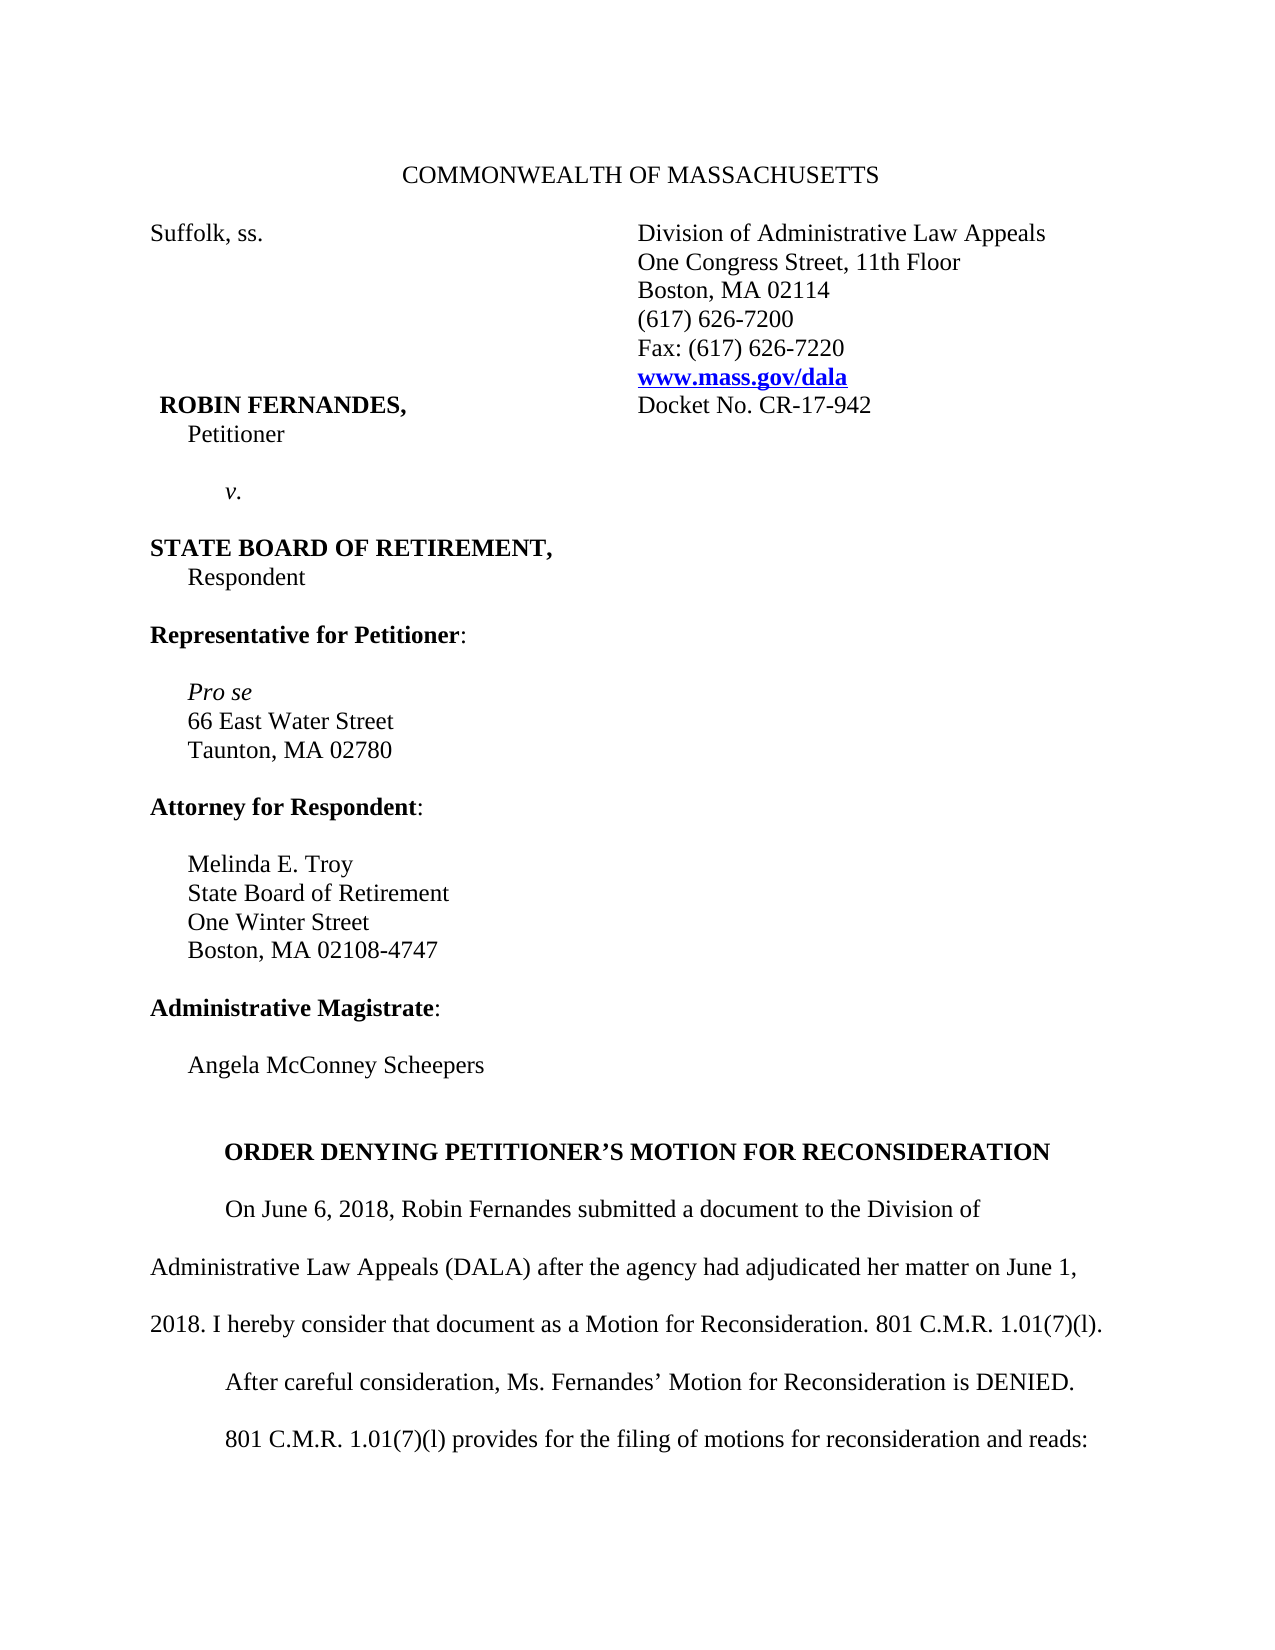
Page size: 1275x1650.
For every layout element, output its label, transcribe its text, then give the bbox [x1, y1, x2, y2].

text One Winter Street [150, 907, 1125, 935]
text Melinda E. Troy [150, 849, 1125, 878]
text ORDER DENYING PETITIONER’S MOTION FOR RECONSIDERATION [150, 1137, 1125, 1165]
text ROBIN FERNANDES, Docket No. CR-17-942 [150, 391, 1125, 419]
text COMMONWEALTH OF MASSACHUSETTS [150, 161, 1125, 189]
text v. [150, 476, 1125, 505]
text Representative for Petitioner: [150, 620, 1125, 648]
text Petitioner [150, 419, 1125, 448]
text 801 C.M.R. 1.01(7)(l) provides for the filing of motions for reconsideration and reads: [150, 1424, 1125, 1453]
text Suffolk, ss. Division of Administrative Law Appeals [150, 218, 1125, 247]
text Angela McConney Scheepers [150, 1050, 1125, 1079]
text Taunton, MA 02780 [150, 735, 1125, 763]
text Boston, MA 02114 [150, 276, 1125, 304]
text (617) 626-7200 [150, 304, 1125, 333]
text Respondent [150, 562, 1125, 591]
text www.mass.gov/dala [150, 362, 1125, 391]
text On June 6, 2018, Robin Fernandes submitted a document to the Division of Administrative Law Appeals (DALA) after the agency had adjudicated her matter on June 1, 2018. I hereby consider that document as a Motion for Reconsideration. 801 C.M.R. 1.01(7)(l). [150, 1194, 1125, 1338]
text Pro se [150, 677, 1125, 706]
text STATE BOARD OF RETIREMENT, [150, 533, 1125, 562]
text 66 East Water Street [150, 706, 1125, 735]
text State Board of Retirement [150, 878, 1125, 907]
text Attorney for Respondent: [150, 792, 1125, 821]
text After careful consideration, Ms. Fernandes’ Motion for Reconsideration is DENIED. [150, 1367, 1125, 1395]
text One Congress Street, 11th Floor [150, 247, 1125, 276]
text Administrative Magistrate: [150, 993, 1125, 1022]
text Fax: (617) 626-7220 [150, 333, 1125, 362]
text Boston, MA 02108-4747 [150, 935, 1125, 964]
